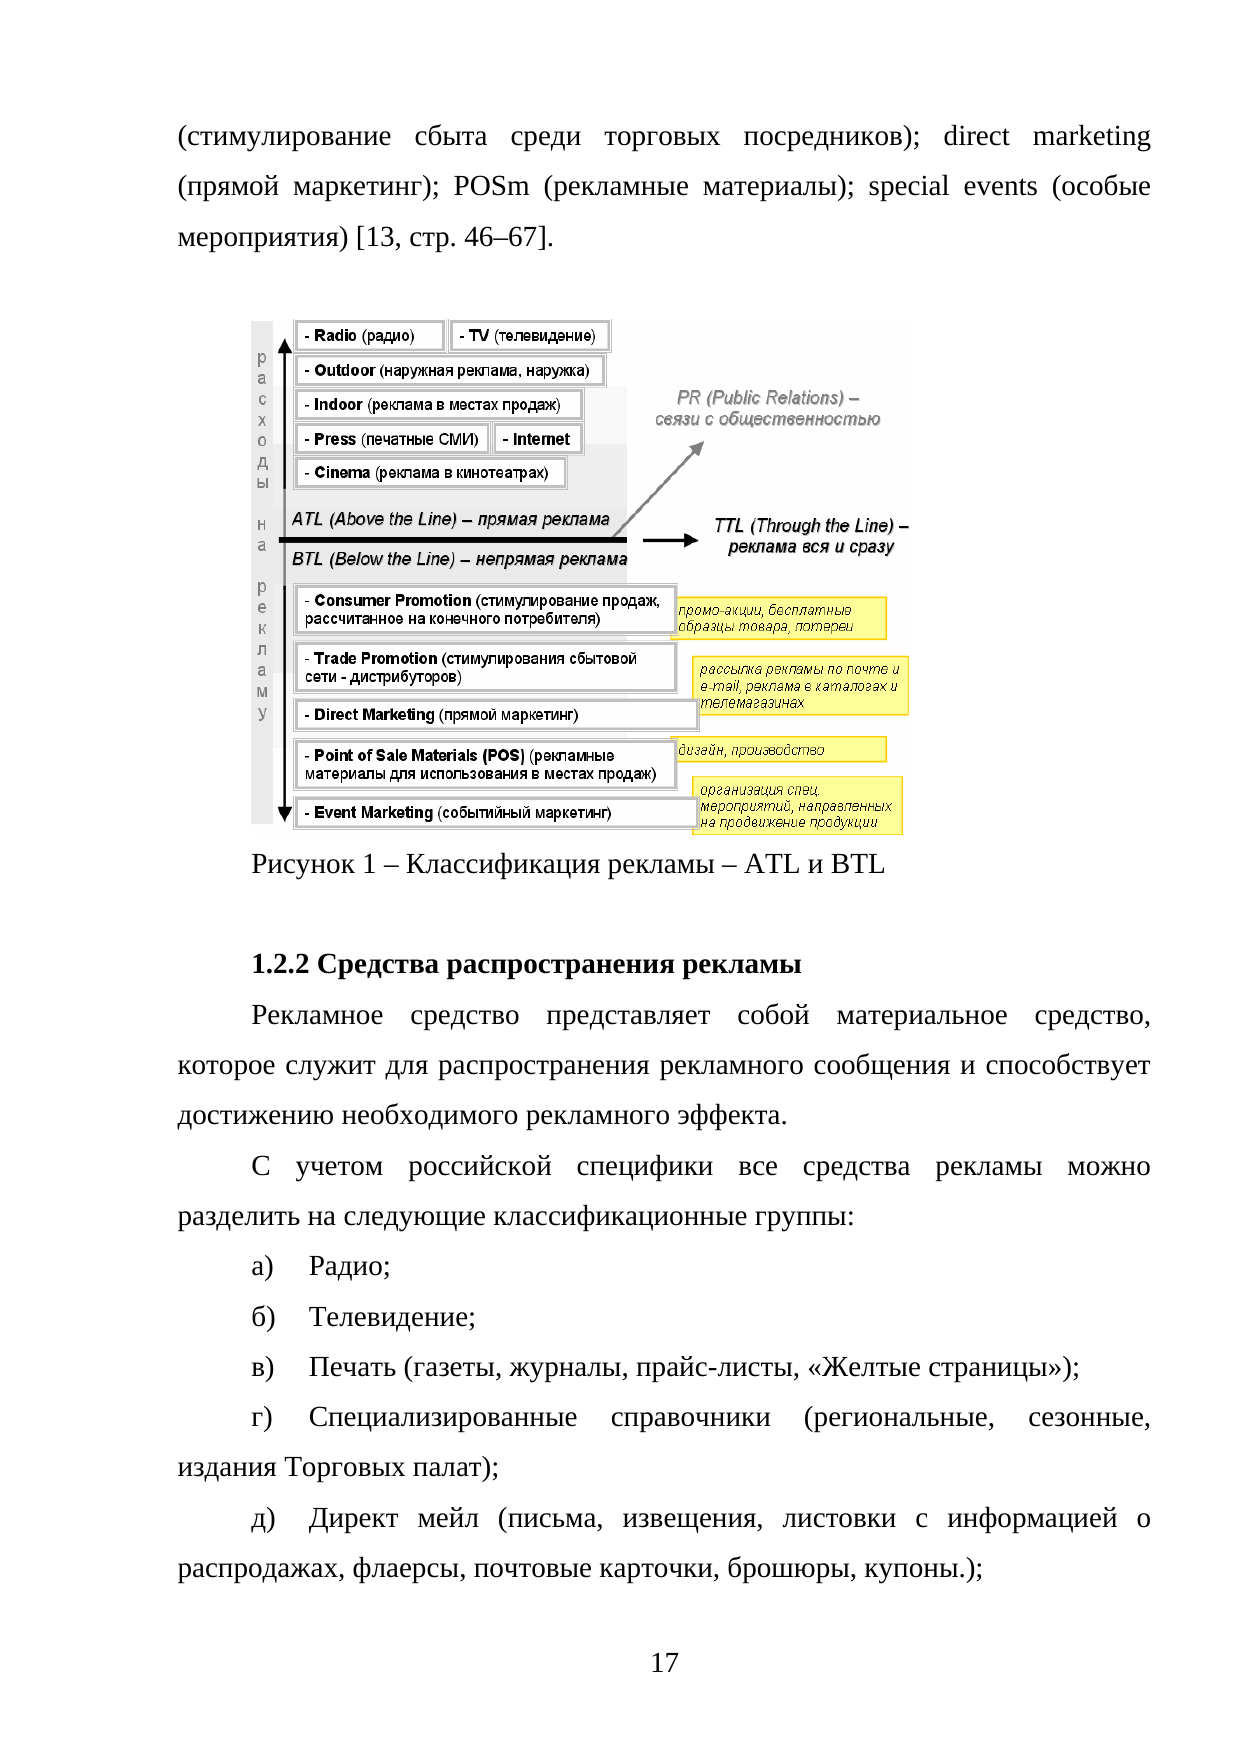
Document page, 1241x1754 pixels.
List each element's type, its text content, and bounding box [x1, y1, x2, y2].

list Директ мейл (письма, извещения, листовки с информацией о распродажах, флаерсы, почтовые карточки, брошюры, купоны.); [177, 1500, 1152, 1584]
list Радио; [177, 1248, 1152, 1282]
text Рисунок 1 – Классификация рекламы – ATL и BTL [177, 846, 1152, 879]
list Специализированные справочники (региональные, сезонные, издания Торговых палат); [177, 1399, 1152, 1483]
text С учетом российской специфики все средства рекламы можно разделить на следующие классификационные группы: [177, 1148, 1152, 1232]
text Рекламное средство представляет собой материальное средство, которое служит для распространения рекламного сообщения и способствует достижению необходимого рекламного эффекта. [177, 997, 1152, 1131]
list Печать (газеты, журналы, прайс-листы, «Желтые страницы»); [177, 1349, 1152, 1382]
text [177, 118, 1152, 252]
text 1.2.2 Средства распространения рекламы [177, 946, 1152, 980]
picture [251, 319, 909, 835]
list Телевидение; [177, 1299, 1152, 1332]
